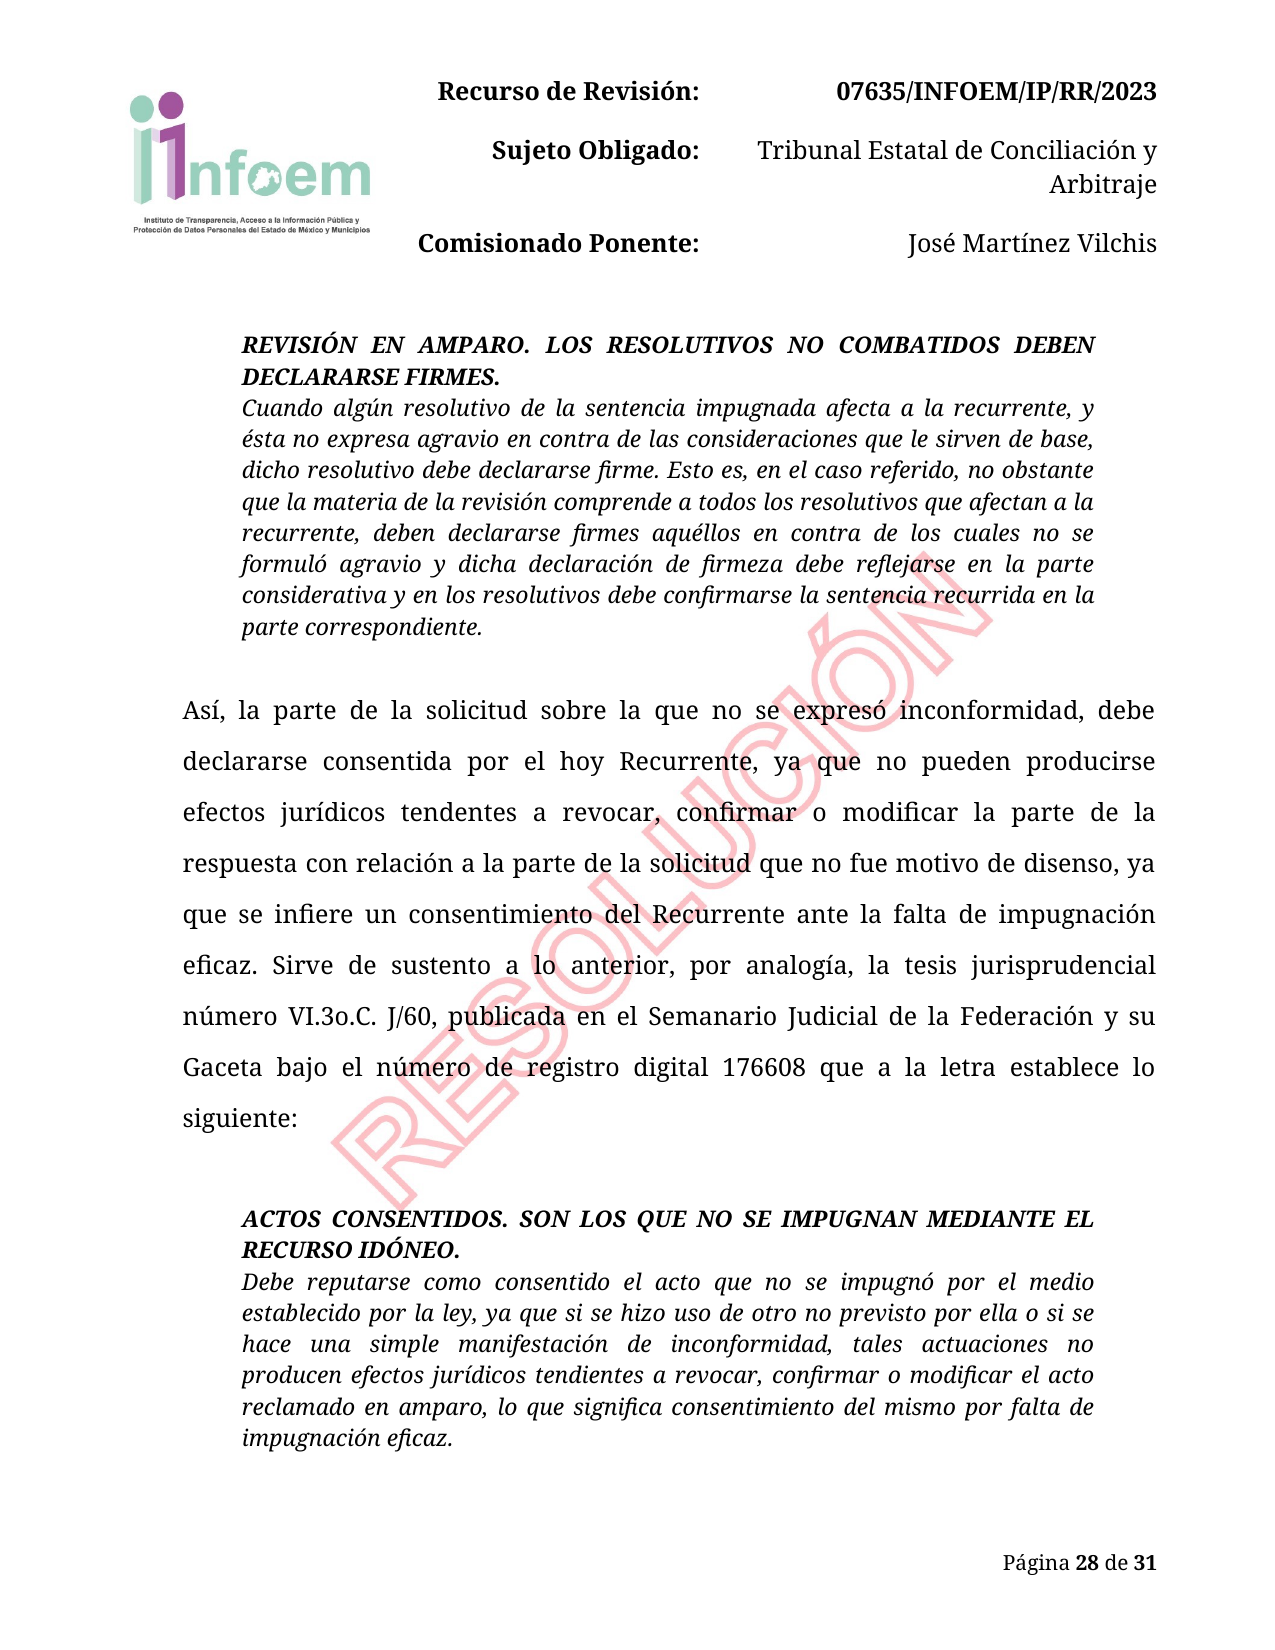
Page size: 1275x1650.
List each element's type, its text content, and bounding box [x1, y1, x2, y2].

picture [10, 31, 1275, 1650]
text ACTOS CONSENTIDOS. SON LOS QUE NO SE IMPUGNAN MEDIANTE EL RECURSO IDÓNEO. [242, 1203, 1098, 1266]
text REVISIÓN EN AMPARO. LOS RESOLUTIVOS NO COMBATIDOS DEBEN DECLARARSE FIRMES. [242, 329, 1098, 392]
text Así, la parte de la solicitud sobre la que no se expresó inconformidad, debe declararse consentida por el hoy Recurrente, ya que no pueden producirse efectos jurídicos tendentes a revocar, confirmar o modificar la parte de la respuesta con relación a la parte de la solicitud que no fue motivo de disenso, ya que se infiere un consentimiento del Recurrente ante la falta de impugnación eficaz. Sirve de sustento a lo anterior, por analogía, la tesis jurisprudencial número VI.3o.C. J/60, publicada en el Semanario Judicial de la Federación y su Gaceta bajo el número de registro digital 176608 que a la letra establece lo siguiente: [182, 693, 1157, 1135]
text Cuando algún resolutivo de la sentencia impugnada afecta a la recurrente, y ésta no expresa agravio en contra de las consideraciones que le sirven de base, dicho resolutivo debe declararse firme. Esto es, en el caso referido, no obstante que la materia de la revisión comprende a todos los resolutivos que afectan a la recurrente, deben declararse firmes aquéllos en contra de los cuales no se formuló agravio y dicha declaración de firmeza debe reflejarse en la parte considerativa y en los resolutivos debe confirmarse la sentencia recurrida en la parte correspondiente. [242, 392, 1098, 642]
text Debe reputarse como consentido el acto que no se impugnó por el medio establecido por la ley, ya que si se hizo uso de otro no previsto por ella o si se hace una simple manifestación de inconformidad, tales actuaciones no producen efectos jurídicos tendientes a revocar, confirmar o modificar el acto reclamado en amparo, lo que significa consentimiento del mismo por falta de impugnación eficaz. [242, 1266, 1098, 1453]
